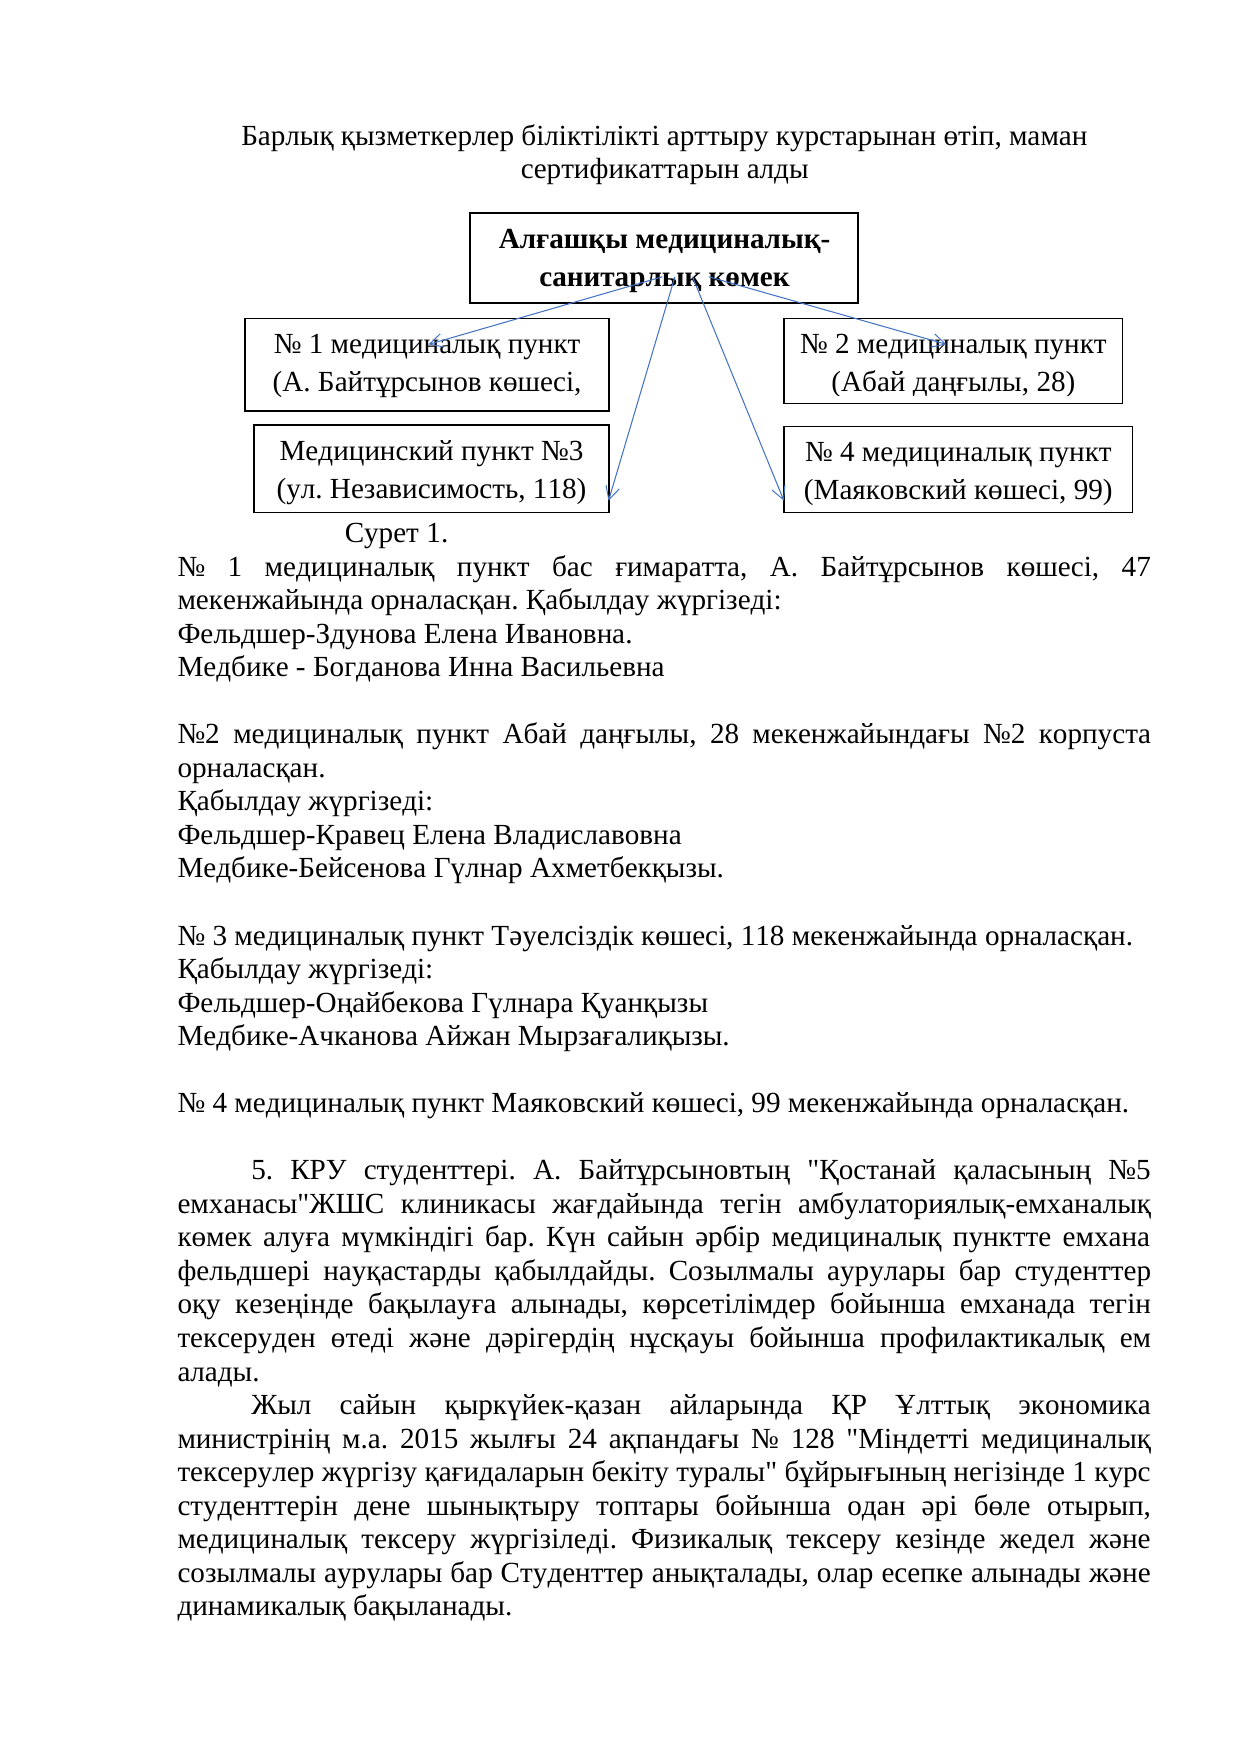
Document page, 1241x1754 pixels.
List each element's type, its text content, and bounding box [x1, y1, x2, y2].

text Фельдшер-Здунова Елена Ивановна. [177, 616, 1152, 649]
text № 1 медициналық пункт бас ғимаратта, А. Байтұрсынов көшесі, 47 мекенжайында орналасқан. Қабылдау жүргізеді: [177, 549, 1152, 616]
text Сурет 1. [177, 515, 1152, 549]
text Медбике-Бейсенова Гүлнар Ахметбекқызы. [177, 851, 1152, 884]
text №2 медициналық пункт Абай даңғылы, 28 мекенжайындағы №2 корпуста орналасқан. [177, 716, 1152, 783]
text Фельдшер-Оңайбекова Гүлнара Қуанқызы [177, 985, 1152, 1018]
text Қабылдау жүргізеді: [177, 783, 1152, 817]
text № 3 медициналық пункт Тәуелсіздік көшесі, 118 мекенжайында орналасқан. [177, 918, 1152, 951]
text Медбике-Ачканова Айжан Мырзағалиқызы. [177, 1018, 1152, 1052]
text Барлық қызметкерлер біліктілікті арттыру курстарынан өтіп, маман сертификаттарын алды [177, 118, 1152, 185]
text Фельдшер-Кравец Елена Владиславовна [177, 817, 1152, 851]
text Медбике - Богданова Инна Васильевна [177, 649, 1152, 683]
text Жыл сайын қыркүйек-қазан айларында ҚР Ұлттық экономика министрінің м.а. 2015 жылғы 24 ақпандағы № 128 "Міндетті медициналық тексерулер жүргізу қағидаларын бекіту туралы" бұйрығының негізінде 1 курс студенттерін дене шынықтыру топтары бойынша одан әрі бөле отырып, медициналық тексеру жүргізіледі. Физикалық тексеру кезінде жедел және созылмалы аурулары бар Студенттер анықталады, олар есепке алынады және динамикалық бақыланады. [177, 1387, 1152, 1622]
text № 4 медициналық пункт Маяковский көшесі, 99 мекенжайында орналасқан. [177, 1085, 1152, 1119]
text 5. КРУ студенттері. А. Байтұрсыновтың "Қостанай қаласының №5 емханасы"ЖШС клиникасы жағдайында тегін амбулаториялық-емханалық көмек алуға мүмкіндігі бар. Күн сайын әрбір медициналық пунктте емхана фельдшері науқастарды қабылдайды. Созылмалы аурулары бар студенттер оқу кезеңінде бақылауға алынады, көрсетілімдер бойынша емханада тегін тексеруден өтеді және дәрігердің нұсқауы бойынша профилактикалық ем алады. [177, 1152, 1152, 1387]
text Қабылдау жүргізеді: [177, 951, 1152, 985]
